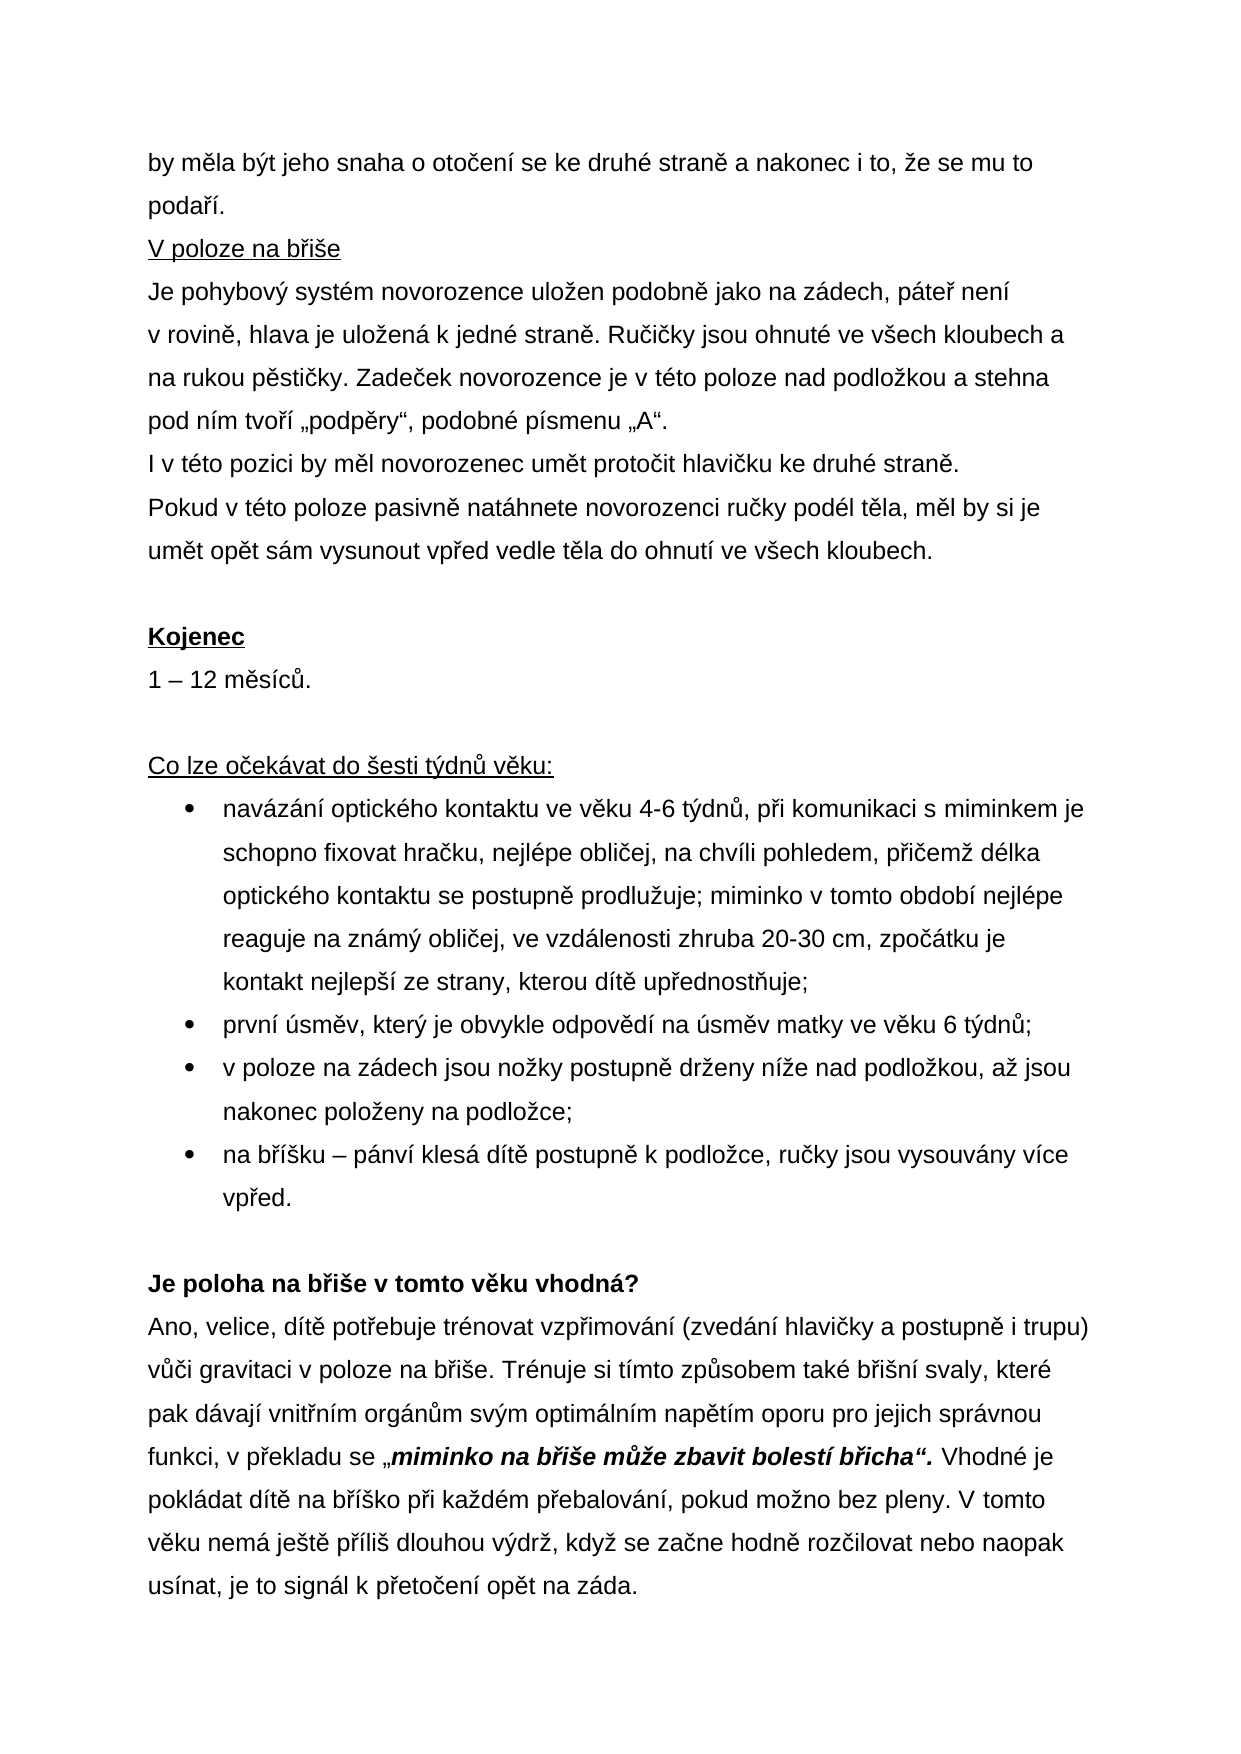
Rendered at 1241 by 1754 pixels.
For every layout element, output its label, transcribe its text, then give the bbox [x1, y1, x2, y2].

list první úsměv, který je obvykle odpovědí na úsměv matky ve věku 6 týdnů; [185, 1010, 1093, 1039]
text Pokud v této poloze pasivně natáhnete novorozenci ručky podél těla, měl by si je umět opět sám vysunout vpřed vedle těla do ohnutí ve všech kloubech. [148, 493, 1093, 564]
text Je pohybový systém novorozence uložen podobně jako na zádech, páteř není v rovině, hlava je uložená k jedné straně. Ručičky jsou ohnuté ve všech kloubech a na rukou pěstičky. Zadeček novorozence je v této poloze nad podložkou a stehna pod ním tvoří „podpěry“, podobné písmenu „A“. [148, 277, 1093, 435]
list na bříšku – pánví klesá dítě postupně k podložce, ručky jsou vysouvány více vpřed. [185, 1140, 1093, 1212]
text Je poloha na břiše v tomto věku vhodná? [148, 1269, 1093, 1298]
text V poloze na břiše [148, 234, 1093, 263]
text I v této pozici by měl novorozenec umět protočit hlavičku ke druhé straně. [148, 449, 1093, 478]
text 1 – 12 měsíců. [148, 665, 1093, 694]
text Co lze očekávat do šesti týdnů věku: [148, 751, 1093, 780]
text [148, 148, 1093, 219]
text Kojenec [148, 622, 1093, 651]
text Ano, velice, dítě potřebuje trénovat vzpřimování (zvedání hlavičky a postupně i trupu) vůči gravitaci v poloze na břiše. Trénuje si tímto způsobem také břišní svaly, které pak dávají vnitřním orgánům svým optimálním napětím oporu pro jejich správnou funkci, v překladu se „miminko na břiše může zbavit bolestí břicha“. Vhodné je pokládat dítě na bříško při každém přebalování, pokud možno bez pleny. V tomto věku nemá ještě příliš dlouhou výdrž, když se začne hodně rozčilovat nebo naopak usínat, je to signál k přetočení opět na záda. [148, 1312, 1093, 1600]
list navázání optického kontaktu ve věku 4-6 týdnů, při komunikaci s miminkem je schopno fixovat hračku, nejlépe obličej, na chvíli pohledem, přičemž délka optického kontaktu se postupně prodlužuje; miminko v tomto období nejlépe reaguje na známý obličej, ve vzdálenosti zhruba 20-30 cm, zpočátku je kontakt nejlepší ze strany, kterou dítě upřednostňuje; [185, 794, 1093, 996]
list v poloze na zádech jsou nožky postupně drženy níže nad podložkou, až jsou nakonec položeny na podložce; [185, 1053, 1093, 1125]
